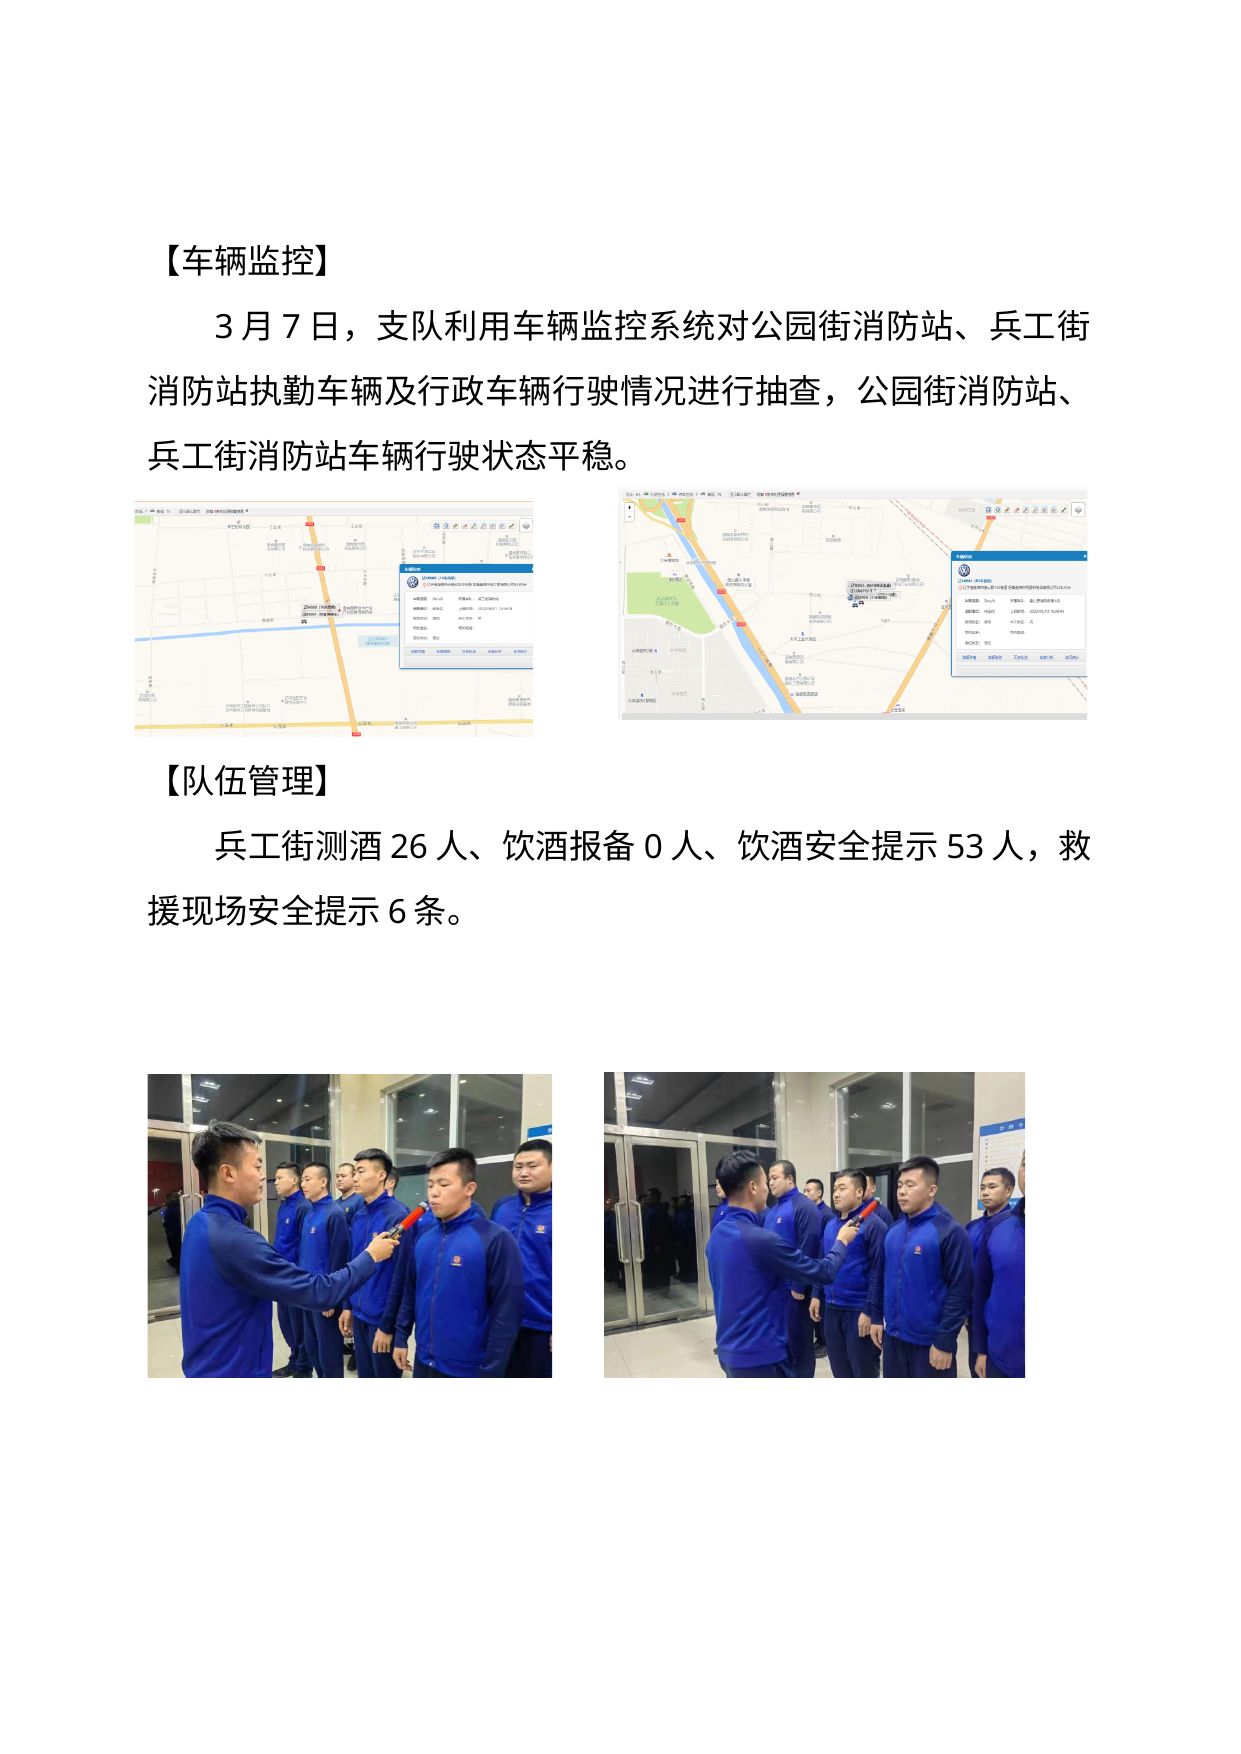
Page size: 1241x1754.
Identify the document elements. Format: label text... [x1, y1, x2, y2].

text 3月7日，支队利用车辆监控系统对公园街消防站、兵工街消防站执勤车辆及行政车辆行驶情况进行抽查，公园街消防站、兵工街消防站车辆行驶状态平稳。 [148, 292, 1092, 487]
text 【车辆监控】 [148, 227, 1092, 292]
picture [147, 1074, 553, 1378]
picture [617, 487, 1087, 720]
text 【队伍管理】 [148, 747, 1092, 812]
text 兵工街测酒26人、饮酒报备0人、饮酒安全提示53人，救援现场安全提示6条。 [148, 812, 1092, 942]
picture [133, 501, 533, 736]
picture [604, 1072, 1026, 1378]
